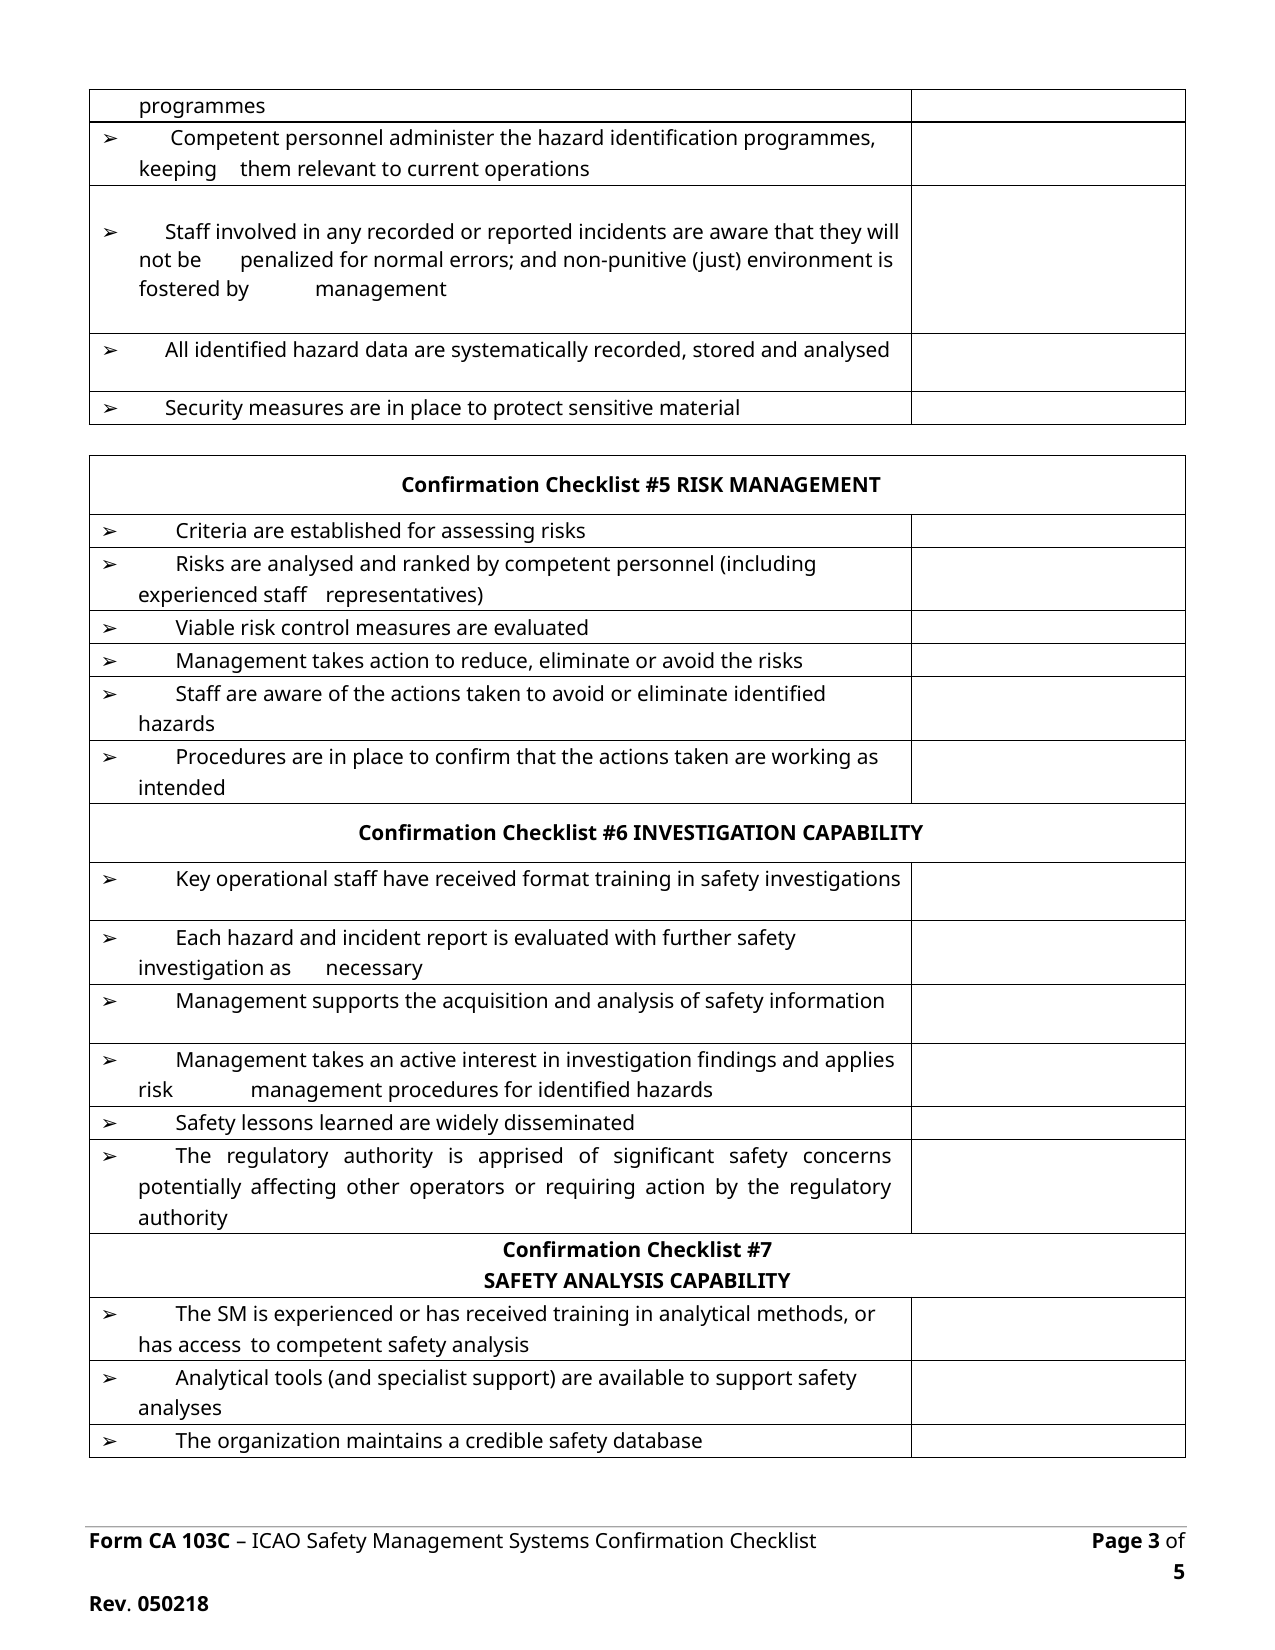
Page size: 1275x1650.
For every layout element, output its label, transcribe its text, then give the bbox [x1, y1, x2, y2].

table_cell ➢ Management supports the acquisition and analysis of safety information [90, 985, 911, 1042]
table_cell Confirmation Checklist #7 SAFETY ANALYSIS CAPABILITY [90, 1234, 1185, 1297]
table_cell ➢ Staff are aware of the actions taken to avoid or eliminate identified hazards [90, 677, 911, 740]
table_cell ➢ Viable risk control measures are evaluated [90, 611, 911, 643]
table_cell ➢ Security measures are in place to protect sensitive material [90, 392, 911, 424]
table_cell [912, 1361, 1185, 1424]
table_cell [912, 548, 1185, 610]
table_cell [912, 515, 1185, 547]
table_cell Confirmation Checklist #6 INVESTIGATION CAPABILITY [90, 804, 1185, 862]
table_cell ➢ Management takes action to reduce, eliminate or avoid the risks [90, 644, 911, 676]
table_cell ➢ The organization maintains a credible safety database [90, 1425, 911, 1457]
table_cell [912, 644, 1185, 676]
table_cell [912, 392, 1185, 424]
table_cell ➢ Staff involved in any recorded or reported incidents are aware that they will not be penalized for normal errors; and non-punitive (just) environment is fostered by management [90, 186, 911, 332]
table_cell ➢ Each hazard and incident report is evaluated with further safety investigation as necessary [90, 921, 911, 984]
table_cell ➢ Criteria are established for assessing risks [90, 515, 911, 547]
table_cell ➢ The regulatory authority is apprised of significant safety concerns potentially affecting other operators or requiring action by the regulatory authority [90, 1140, 911, 1233]
table_cell ➢ Competent personnel administer the hazard identification programmes, keeping them relevant to current operations [90, 123, 911, 185]
table_cell [912, 741, 1185, 803]
table_cell [912, 334, 1185, 391]
table_cell [912, 1298, 1185, 1360]
table_cell [912, 186, 1185, 332]
table_cell [912, 1425, 1185, 1457]
table_cell [912, 123, 1185, 185]
table_cell ➢ Management takes an active interest in investigation findings and applies risk management procedures for identified hazards [90, 1044, 911, 1106]
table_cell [90, 90, 911, 121]
table_cell ➢ Risks are analysed and ranked by competent personnel (including experienced staff representatives) [90, 548, 911, 610]
table_cell [912, 90, 1185, 121]
table_cell ➢ All identified hazard data are systematically recorded, stored and analysed [90, 334, 911, 391]
table_cell [912, 611, 1185, 643]
table_cell ➢ Key operational staff have received format training in safety investigations [90, 863, 911, 920]
table_header Confirmation Checklist #5 RISK MANAGEMENT [90, 456, 1185, 514]
table_cell [912, 921, 1185, 984]
table_cell ➢ Analytical tools (and specialist support) are available to support safety analyses [90, 1361, 911, 1424]
table_cell [912, 677, 1185, 740]
table_cell [912, 863, 1185, 920]
table_cell [912, 985, 1185, 1042]
table_cell ➢ The SM is experienced or has received training in analytical methods, or has access to competent safety analysis [90, 1298, 911, 1360]
table_cell [912, 1107, 1185, 1139]
table_cell ➢ Procedures are in place to confirm that the actions taken are working as intended [90, 741, 911, 803]
table_cell [912, 1140, 1185, 1233]
table_cell ➢ Safety lessons learned are widely disseminated [90, 1107, 911, 1139]
table_cell [912, 1044, 1185, 1106]
